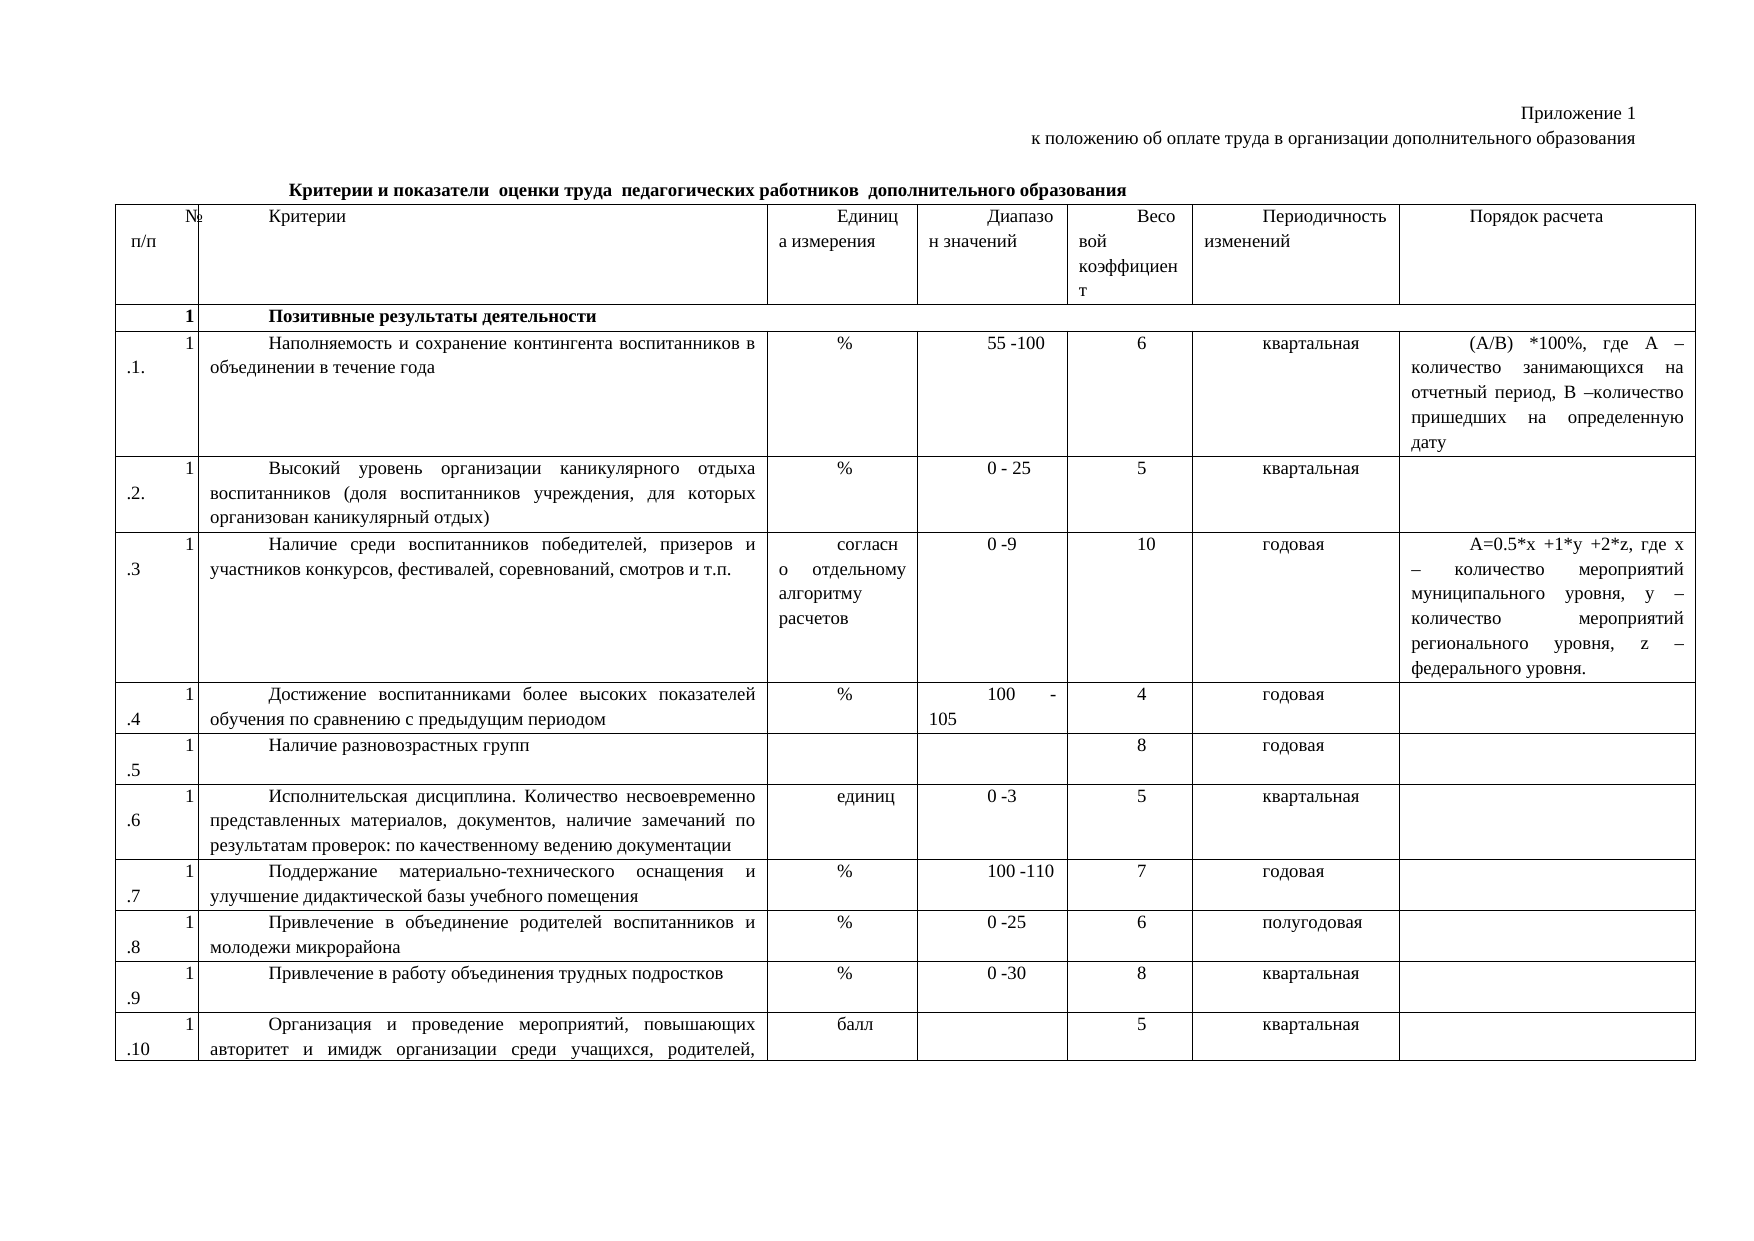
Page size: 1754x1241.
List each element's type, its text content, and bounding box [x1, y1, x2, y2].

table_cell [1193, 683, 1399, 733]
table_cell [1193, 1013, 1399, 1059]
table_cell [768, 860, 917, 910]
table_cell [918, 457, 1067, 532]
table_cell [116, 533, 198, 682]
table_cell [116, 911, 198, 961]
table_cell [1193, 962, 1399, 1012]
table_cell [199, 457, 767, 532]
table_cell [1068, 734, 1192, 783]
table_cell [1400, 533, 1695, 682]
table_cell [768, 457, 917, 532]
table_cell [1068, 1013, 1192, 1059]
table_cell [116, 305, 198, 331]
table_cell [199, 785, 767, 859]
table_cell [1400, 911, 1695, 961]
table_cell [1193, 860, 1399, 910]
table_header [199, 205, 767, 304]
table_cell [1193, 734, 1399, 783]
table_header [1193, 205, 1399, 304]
text Критерии и показатели оценки труда педагогических работников дополнительного образования [118, 179, 1636, 201]
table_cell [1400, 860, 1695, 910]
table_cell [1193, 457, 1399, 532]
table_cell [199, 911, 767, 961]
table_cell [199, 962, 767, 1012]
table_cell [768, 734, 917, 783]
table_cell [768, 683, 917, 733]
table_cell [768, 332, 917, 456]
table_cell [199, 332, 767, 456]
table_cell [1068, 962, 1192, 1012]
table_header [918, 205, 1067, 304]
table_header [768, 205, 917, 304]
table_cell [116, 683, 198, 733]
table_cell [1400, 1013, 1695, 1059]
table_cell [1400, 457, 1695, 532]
text к положению об оплате труда в организации дополнительного образования [118, 127, 1636, 148]
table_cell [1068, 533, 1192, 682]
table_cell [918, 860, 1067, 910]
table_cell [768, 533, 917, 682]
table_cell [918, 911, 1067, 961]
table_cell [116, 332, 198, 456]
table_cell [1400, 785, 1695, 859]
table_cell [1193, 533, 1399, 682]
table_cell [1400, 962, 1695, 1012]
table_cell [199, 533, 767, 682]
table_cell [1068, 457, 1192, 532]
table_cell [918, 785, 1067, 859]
text Приложение 1 [118, 102, 1636, 123]
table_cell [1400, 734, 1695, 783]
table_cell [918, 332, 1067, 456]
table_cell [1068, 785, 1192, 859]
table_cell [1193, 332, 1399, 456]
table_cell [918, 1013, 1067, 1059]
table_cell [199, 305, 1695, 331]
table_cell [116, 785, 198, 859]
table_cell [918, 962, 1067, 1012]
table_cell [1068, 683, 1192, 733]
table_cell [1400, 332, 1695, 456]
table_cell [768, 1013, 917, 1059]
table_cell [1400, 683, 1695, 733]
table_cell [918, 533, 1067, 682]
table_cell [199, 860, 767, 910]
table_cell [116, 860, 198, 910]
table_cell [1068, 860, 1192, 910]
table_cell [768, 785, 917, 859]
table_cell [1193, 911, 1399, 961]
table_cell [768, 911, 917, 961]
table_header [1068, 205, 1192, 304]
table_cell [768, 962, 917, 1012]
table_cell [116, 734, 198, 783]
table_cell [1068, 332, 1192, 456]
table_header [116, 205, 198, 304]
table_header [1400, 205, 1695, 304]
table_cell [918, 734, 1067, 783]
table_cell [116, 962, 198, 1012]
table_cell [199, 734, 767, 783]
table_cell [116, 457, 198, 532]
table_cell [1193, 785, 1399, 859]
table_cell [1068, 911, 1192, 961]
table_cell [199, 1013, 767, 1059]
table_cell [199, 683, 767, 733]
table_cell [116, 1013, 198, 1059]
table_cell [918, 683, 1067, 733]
